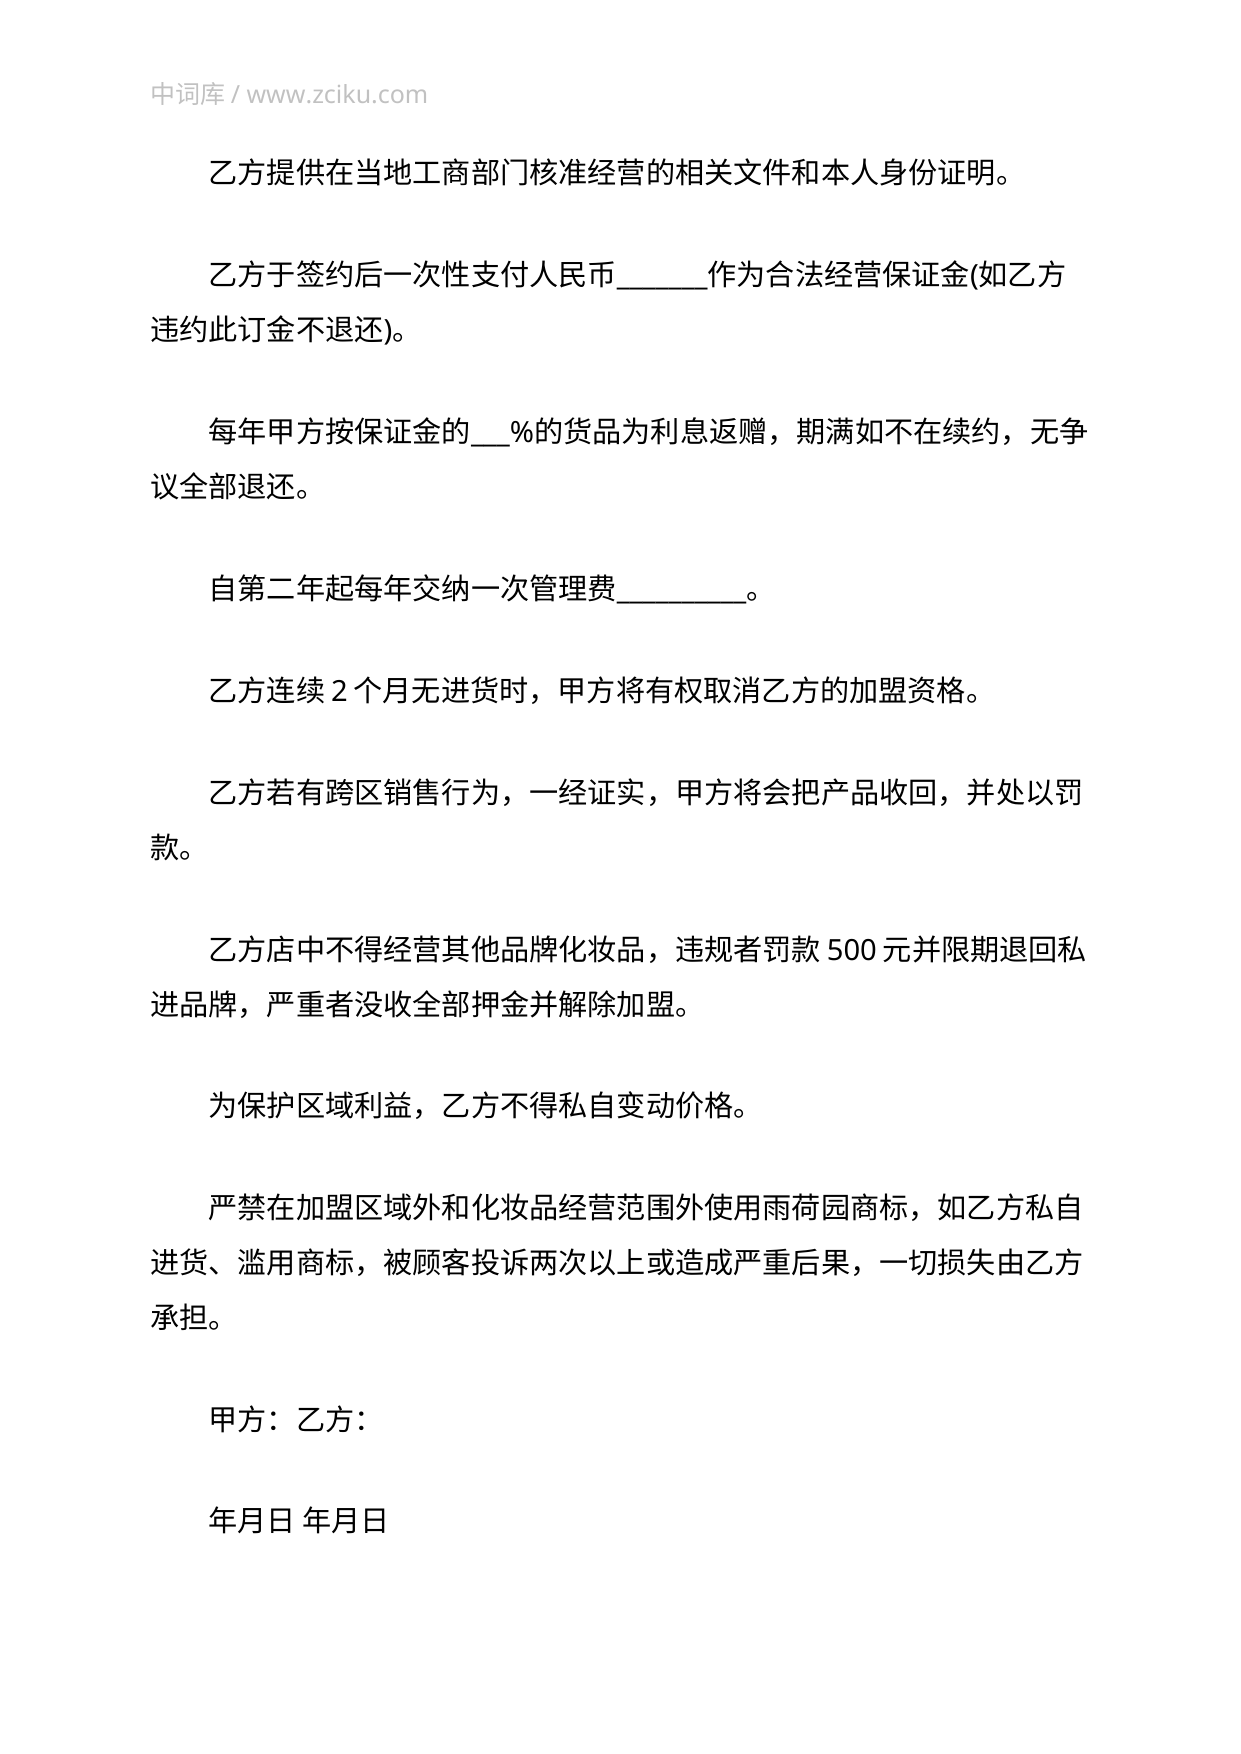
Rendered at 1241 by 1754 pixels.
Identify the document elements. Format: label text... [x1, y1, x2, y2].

text 年月日 年月日 [150, 1498, 1090, 1540]
text 自第二年起每年交纳一次管理费__________。 [150, 566, 1090, 608]
text 甲方：乙方： [150, 1396, 1090, 1438]
text 为保护区域利益，乙方不得私自变动价格。 [150, 1083, 1090, 1125]
text 严禁在加盟区域外和化妆品经营范围外使用雨荷园商标，如乙方私自进货、滥用商标，被顾客投诉两次以上或造成严重后果，一切损失由乙方承担。 [150, 1185, 1090, 1337]
text 乙方若有跨区销售行为，一经证实，甲方将会把产品收回，并处以罚款。 [150, 769, 1090, 867]
text 乙方店中不得经营其他品牌化妆品，违规者罚款500元并限期退回私进品牌，严重者没收全部押金并解除加盟。 [150, 926, 1090, 1023]
text 乙方于签约后一次性支付人民币_______作为合法经营保证金(如乙方违约此订金不退还)。 [150, 252, 1090, 349]
text 每年甲方按保证金的___%的货品为利息返赠，期满如不在续约，无争议全部退还。 [150, 409, 1090, 506]
text 乙方连续2个月无进货时，甲方将有权取消乙方的加盟资格。 [150, 667, 1090, 710]
text 乙方提供在当地工商部门核准经营的相关文件和本人身份证明。 [150, 150, 1090, 192]
